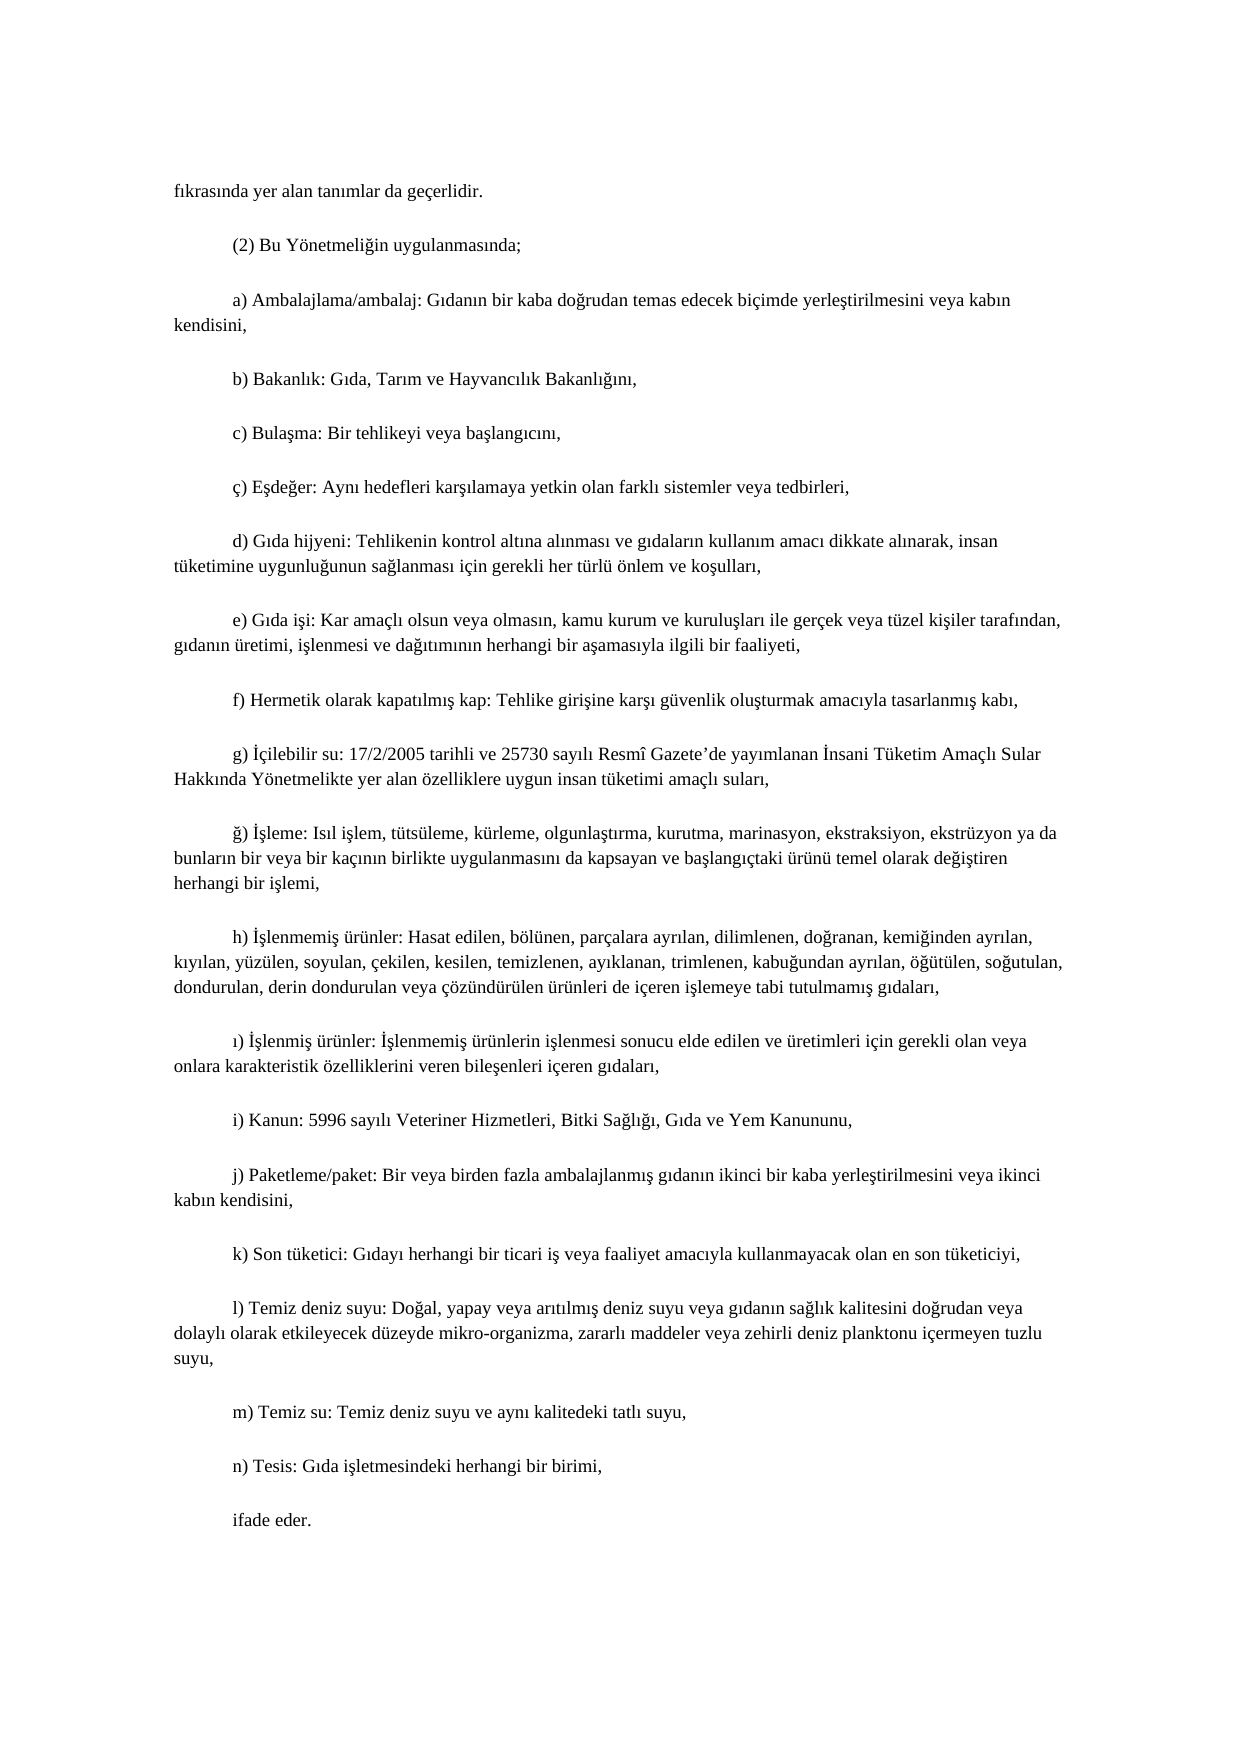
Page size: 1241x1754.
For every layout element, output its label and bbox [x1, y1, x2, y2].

table_header [146, 148, 1094, 1560]
